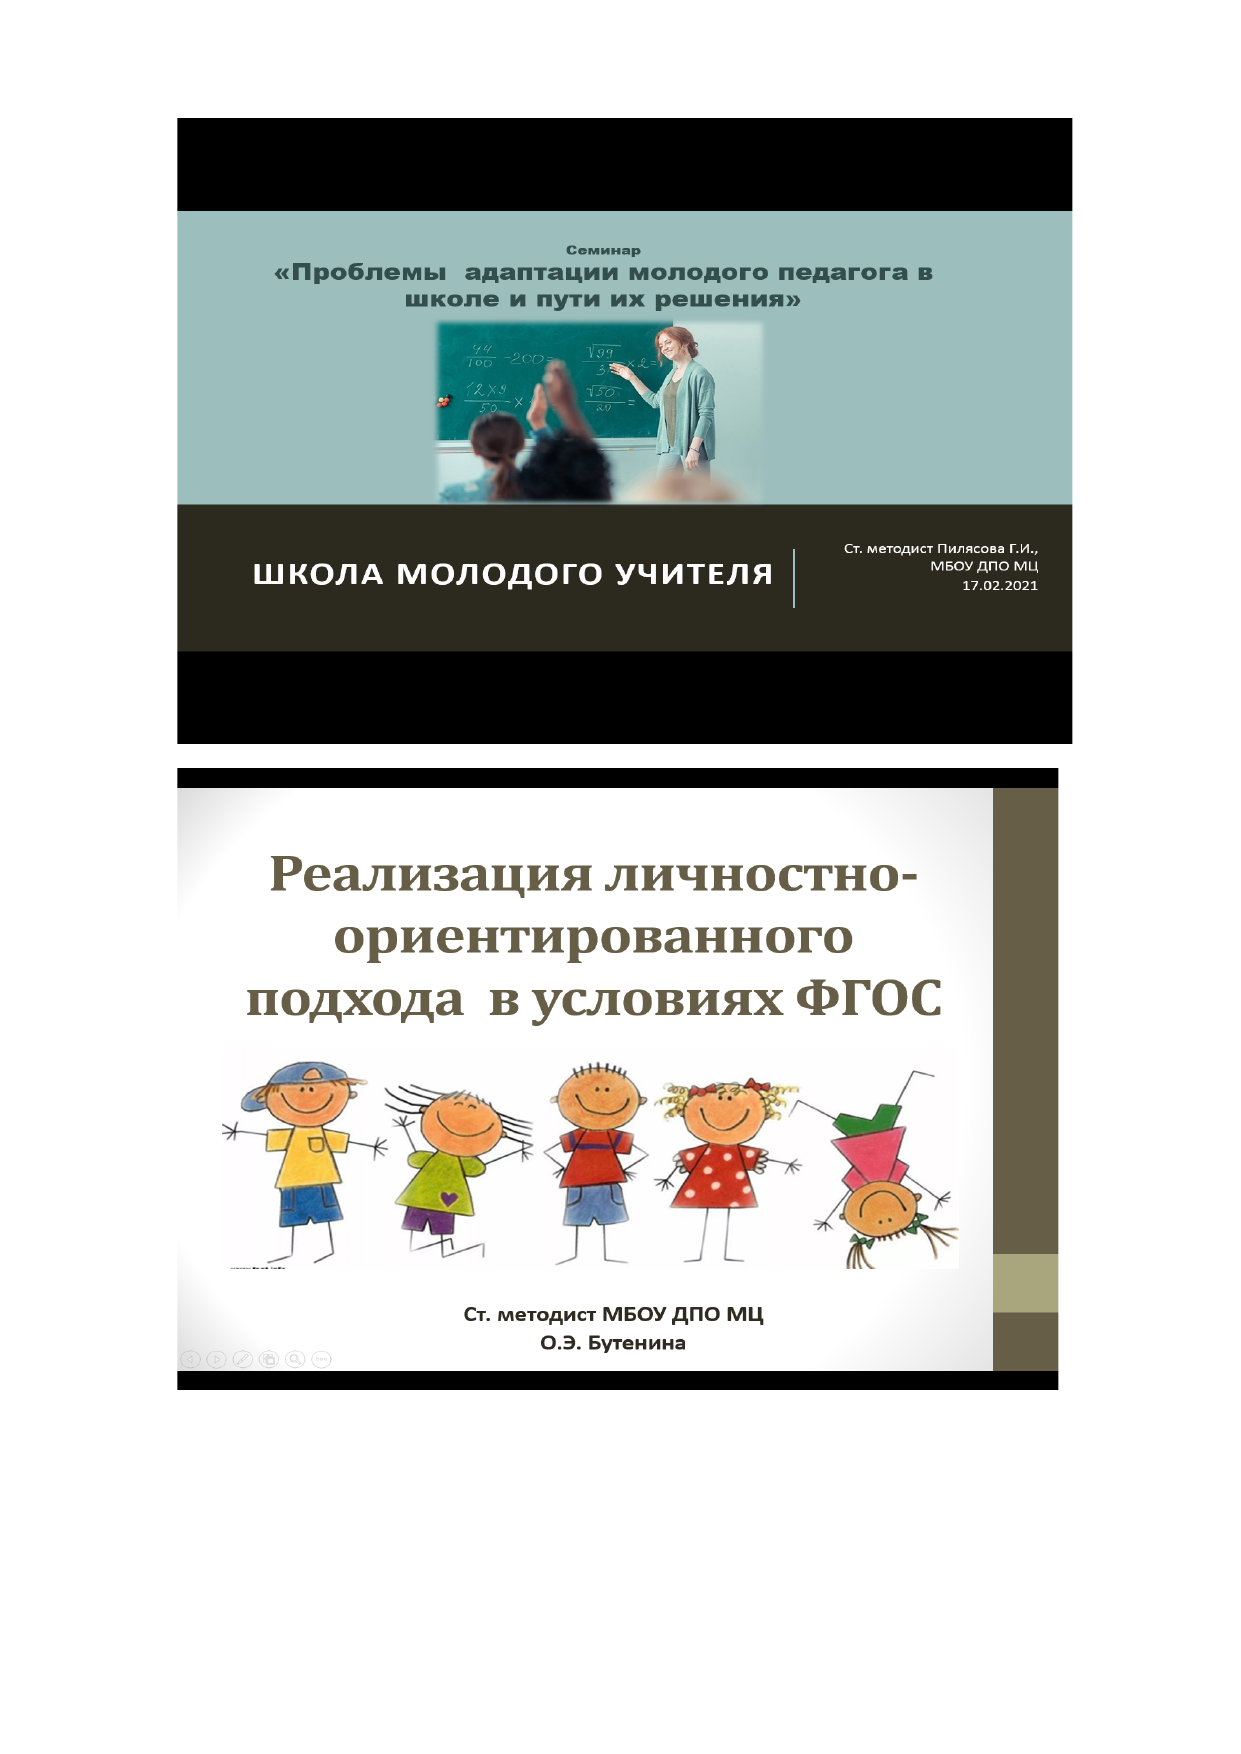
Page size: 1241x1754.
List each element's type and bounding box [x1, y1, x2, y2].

picture [177, 118, 1073, 744]
picture [177, 768, 1059, 1390]
